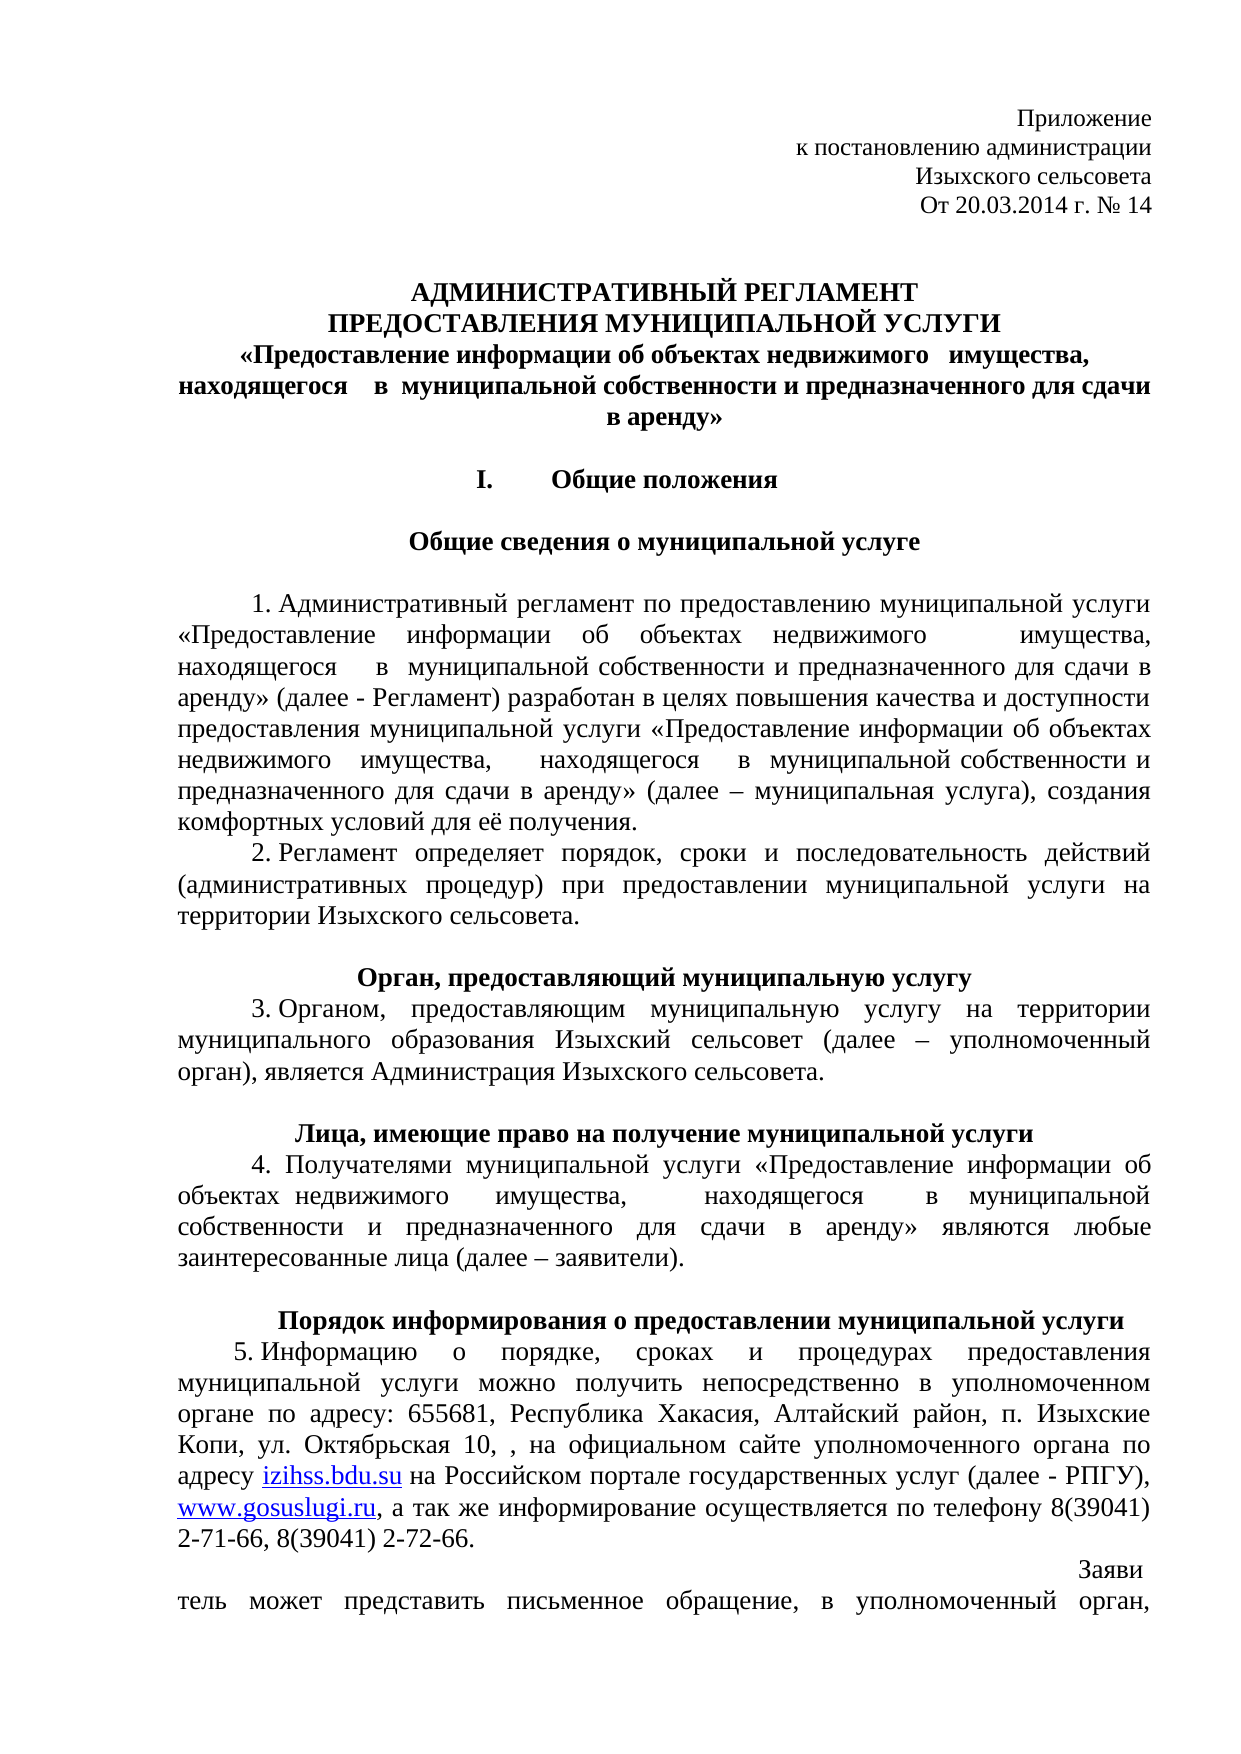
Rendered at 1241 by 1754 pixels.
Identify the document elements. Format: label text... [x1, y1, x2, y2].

text От 20.03.2014 г. № 14 [177, 190, 1152, 218]
list Общие положения [102, 463, 1152, 494]
title «Предоставление информации об объектах недвижимого имущества, находящегося в муниципальной собственности и предназначенного для сдачи в аренду» [177, 338, 1152, 432]
text Общие сведения о муниципальной услуге [177, 525, 1152, 556]
text 5. Информацию о порядке, сроках и процедурах предоставления муниципальной услуги можно получить непосредственно в уполномоченном органе по адресу: 655681, Республика Хакасия, Алтайский район, п. Изыхские Копи, ул. Октябрьская 10, , на официальном сайте уполномоченного органа по адресу izihss.bdu.su на Российском портале государственных услуг (далее - РПГУ), www.gosuslugi.ru, а так же информирование осуществляется по телефону 8(39041) 2-71-66, 8(39041) 2-72-66. [177, 1335, 1152, 1553]
text 1. Административный регламент по предоставлению муниципальной услуги «Предоставление информации об объектах недвижимого имущества, находящегося в муниципальной собственности и предназначенного для сдачи в аренду» (далее - Регламент) разработан в целях повышения качества и доступности предоставления муниципальной услуги «Предоставление информации об объектах недвижимого имущества, находящегося в муниципальной собственности и предназначенного для сдачи в аренду» (далее – муниципальная услуга), создания комфортных условий для её получения. [177, 587, 1152, 837]
title ПРЕДОСТАВЛЕНИЯ МУНИЦИПАЛЬНОЙ УСЛУГИ [177, 307, 1152, 338]
text к постановлению администрации [177, 132, 1152, 161]
text Порядок информирования о предоставлении муниципальной услуги [177, 1304, 1152, 1335]
text Приложение [177, 103, 1152, 132]
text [177, 1553, 1152, 1615]
text Лица, имеющие право на получение муниципальной услуги [177, 1117, 1152, 1148]
text 3. Органом, предоставляющим муниципальную услугу на территории муниципального образования Изыхский сельсовет (далее – уполномоченный орган), является Администрация Изыхского сельсовета. [177, 992, 1152, 1086]
text 4. Получателями муниципальной услуги «Предоставление информации об объектах недвижимого имущества, находящегося в муниципальной собственности и предназначенного для сдачи в аренду» являются любые заинтересованные лица (далее – заявители). [177, 1148, 1152, 1273]
title АДМИНИСТРАТИВНЫЙ РЕГЛАМЕНТ [177, 276, 1152, 307]
text Изыхского сельсовета [177, 161, 1152, 190]
text 2. Регламент определяет порядок, сроки и последовательность действий (административных процедур) при предоставлении муниципальной услуги на территории Изыхского сельсовета. [177, 837, 1152, 930]
text Орган, предоставляющий муниципальную услугу [177, 961, 1152, 992]
